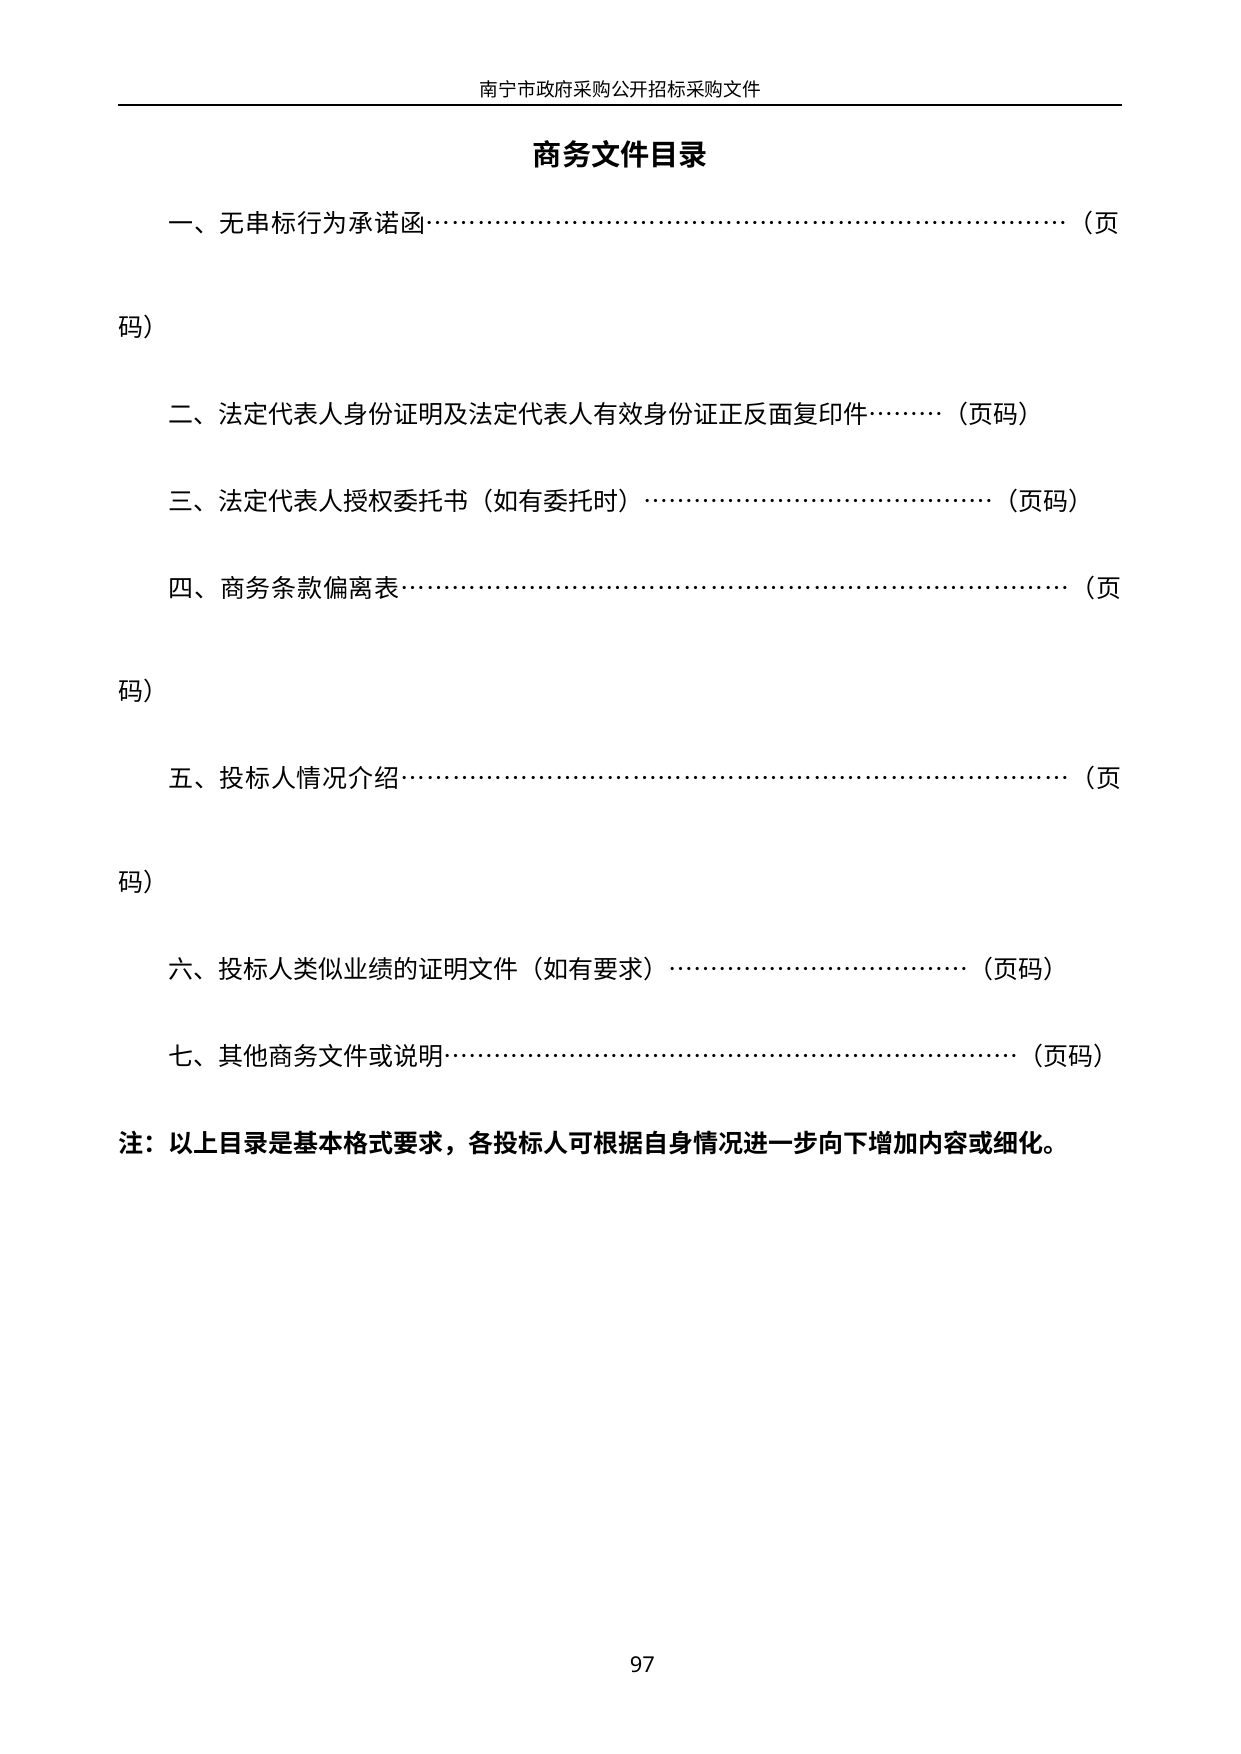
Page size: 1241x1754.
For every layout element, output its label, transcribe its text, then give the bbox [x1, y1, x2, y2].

text 六、投标人类似业绩的证明文件（如有要求）………………………………（页码） [118, 933, 1122, 1002]
text 商务文件目录 [118, 118, 1122, 187]
text 二、法定代表人身份证明及法定代表人有效身份证正反面复印件………（页码） [118, 378, 1122, 447]
text 四、商务条款偏离表……………………………………………………………………（页码） [118, 552, 1122, 724]
text 注：以上目录是基本格式要求，各投标人可根据自身情况进一步向下增加内容或细化。 [118, 1107, 1122, 1176]
text 三、法定代表人授权委托书（如有委托时）……………………………………（页码） [118, 465, 1122, 534]
text 一、无串标行为承诺函…………………………………………………………………（页码） [118, 187, 1122, 360]
text 七、其他商务文件或说明……………………………………………………………（页码） [118, 1020, 1122, 1089]
text 五、投标人情况介绍……………………………………………………………………（页码） [118, 743, 1122, 915]
